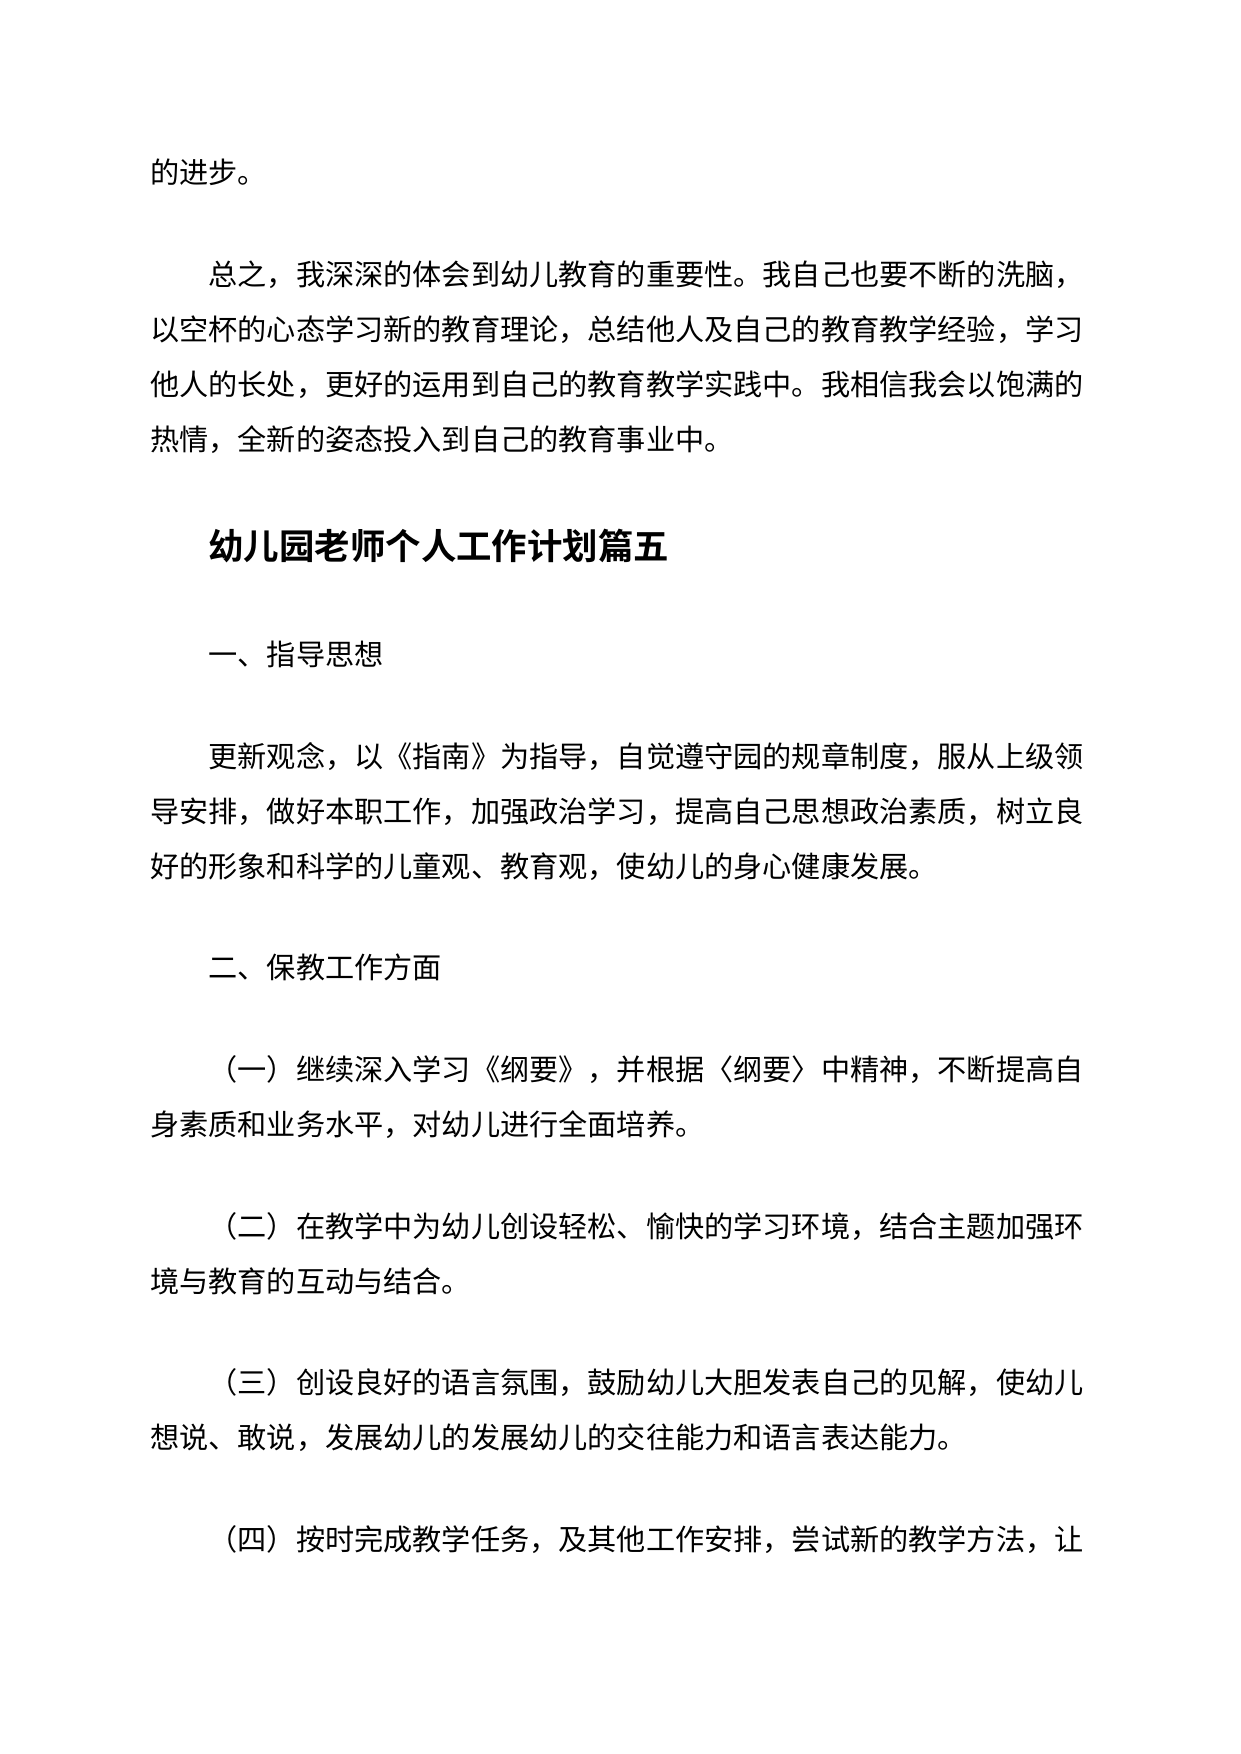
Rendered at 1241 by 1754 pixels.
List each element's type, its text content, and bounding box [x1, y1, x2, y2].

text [150, 150, 1090, 192]
text 幼儿园老师个人工作计划篇五 [150, 518, 1090, 569]
text 总之，我深深的体会到幼儿教育的重要性。我自己也要不断的洗脑，以空杯的心态学习新的教育理论，总结他人及自己的教育教学经验，学习他人的长处，更好的运用到自己的教育教学实践中。我相信我会以饱满的热情，全新的姿态投入到自己的教育事业中。 [150, 252, 1090, 459]
text 二、保教工作方面 [150, 945, 1090, 987]
text 一、指导思想 [150, 632, 1090, 674]
text （二）在教学中为幼儿创设轻松、愉快的学习环境，结合主题加强环境与教育的互动与结合。 [150, 1203, 1090, 1301]
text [150, 1517, 1090, 1559]
text （一）继续深入学习《纲要》，并根据〈纲要〉中精神，不断提高自身素质和业务水平，对幼儿进行全面培养。 [150, 1047, 1090, 1144]
text （三）创设良好的语言氛围，鼓励幼儿大胆发表自己的见解，使幼儿想说、敢说，发展幼儿的发展幼儿的交往能力和语言表达能力。 [150, 1360, 1090, 1457]
text 更新观念，以《指南》为指导，自觉遵守园的规章制度，服从上级领导安排，做好本职工作，加强政治学习，提高自己思想政治素质，树立良好的形象和科学的儿童观、教育观，使幼儿的身心健康发展。 [150, 733, 1090, 886]
